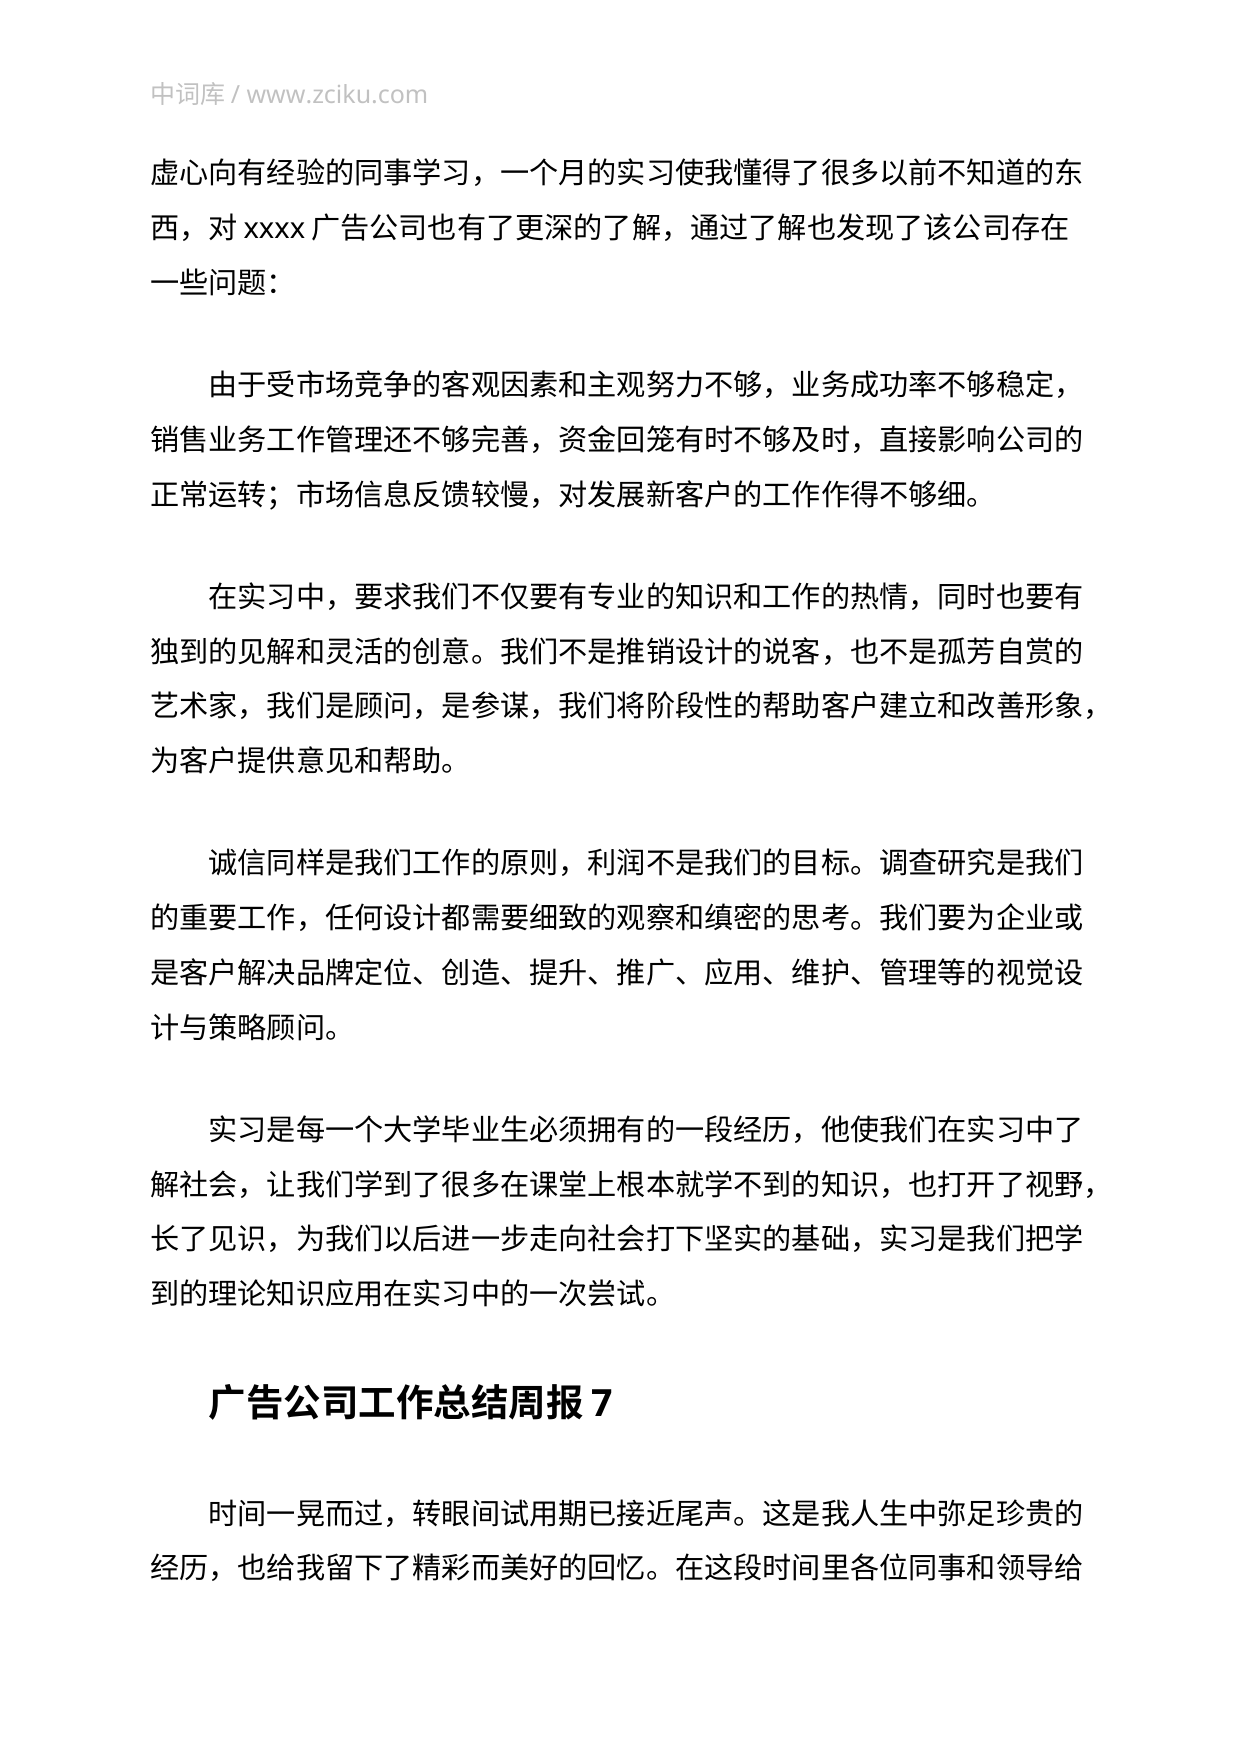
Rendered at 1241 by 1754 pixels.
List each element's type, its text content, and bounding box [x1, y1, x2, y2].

text 广告公司工作总结周报7 [150, 1373, 1090, 1427]
text 实习是每一个大学毕业生必须拥有的一段经历，他使我们在实习中了解社会，让我们学到了很多在课堂上根本就学不到的知识，也打开了视野，长了见识，为我们以后进一步走向社会打下坚实的基础，实习是我们把学到的理论知识应用在实习中的一次尝试。 [150, 1106, 1090, 1313]
text 由于受市场竞争的客观因素和主观努力不够，业务成功率不够稳定，销售业务工作管理还不够完善，资金回笼有时不够及时，直接影响公司的正常运转；市场信息反馈较慢，对发展新客户的工作作得不够细。 [150, 362, 1090, 514]
text 诚信同样是我们工作的原则，利润不是我们的目标。调查研究是我们的重要工作，任何设计都需要细致的观察和缜密的思考。我们要为企业或是客户解决品牌定位、创造、提升、推广、应用、维护、管理等的视觉设计与策略顾问。 [150, 840, 1090, 1047]
text 在实习中，要求我们不仅要有专业的知识和工作的热情，同时也要有独到的见解和灵活的创意。我们不是推销设计的说客，也不是孤芳自赏的艺术家，我们是顾问，是参谋，我们将阶段性的帮助客户建立和改善形象，为客户提供意见和帮助。 [150, 573, 1090, 780]
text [150, 1490, 1090, 1587]
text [150, 150, 1090, 302]
